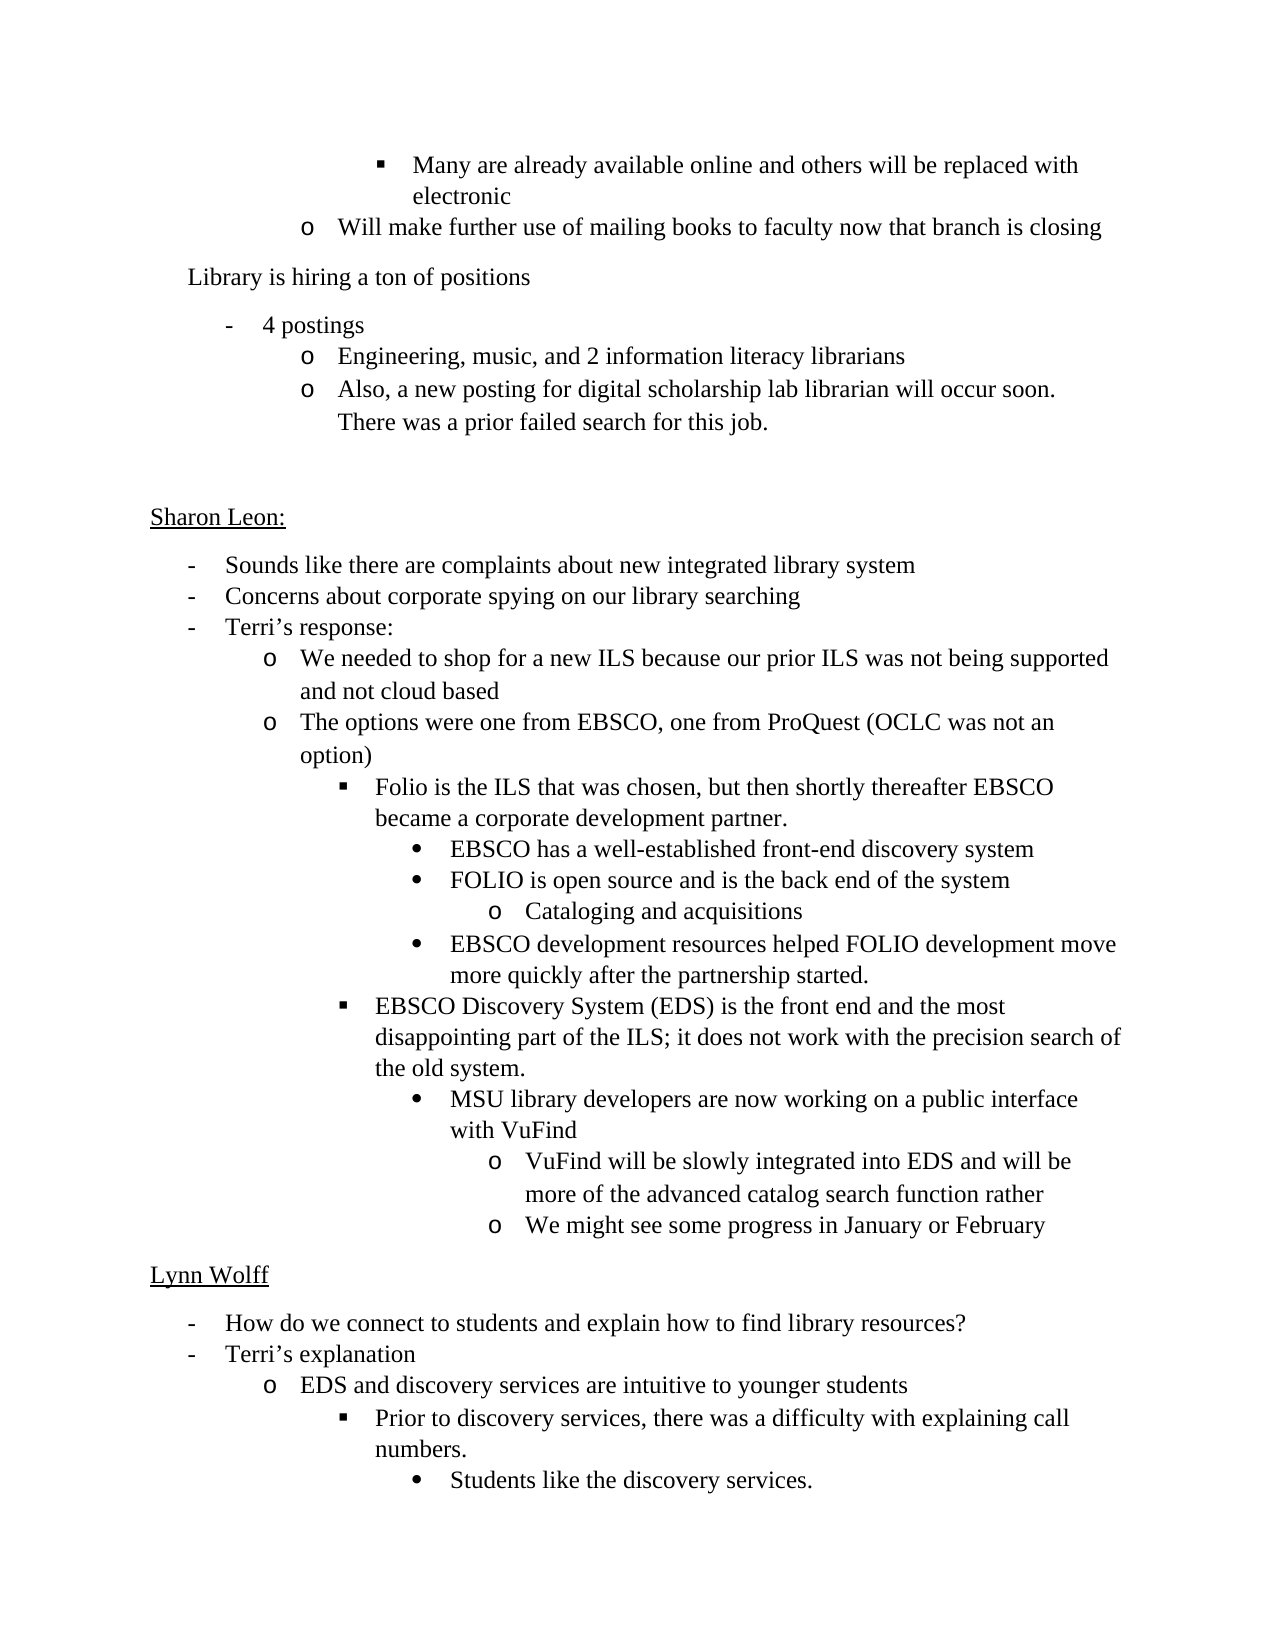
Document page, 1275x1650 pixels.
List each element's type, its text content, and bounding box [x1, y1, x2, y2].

list Sounds like there are complaints about new integrated library system [187, 550, 1125, 579]
list VuFind will be slowly integrated into EDS and will be more of the advanced catalog search function rather [487, 1146, 1125, 1208]
list We might see some progress in January or February [487, 1211, 1125, 1241]
list EBSCO Discovery System (EDS) is the front end and the most disappointing part of the ILS; it does not work with the precision search of the old system. [337, 991, 1125, 1082]
list Also, a new posting for digital scholarship lab librarian will occur soon. There was a prior failed search for this job. [300, 374, 1125, 436]
list Students like the discovery services. [412, 1466, 1125, 1494]
list Cataloging and acquisitions [487, 896, 1125, 927]
list Prior to discovery services, there was a difficulty with explaining call numbers. [337, 1403, 1125, 1463]
list EDS and discovery services are intuitive to younger students [262, 1370, 1125, 1401]
text Lynn Wolff [150, 1260, 1125, 1289]
list Concerns about corporate spying on our library searching [187, 581, 1125, 610]
list EBSCO has a well-established front-end discovery system [412, 834, 1125, 862]
list FOLIO is open source and is the back end of the system [412, 865, 1125, 893]
list Will make further use of mailing books to faculty now that branch is closing [300, 212, 1125, 243]
text Sharon Leon: [150, 502, 1125, 531]
list The options were one from EBSCO, one from ProQuest (OCLC was not an option) [262, 707, 1125, 769]
list How do we connect to students and explain how to find library resources? [187, 1308, 1125, 1337]
list Terri’s explanation [187, 1339, 1125, 1368]
list MSU library developers are now working on a public interface with VuFind [412, 1084, 1125, 1144]
list 4 postings [225, 310, 1125, 338]
list Folio is the ILS that was chosen, but then shortly thereafter EBSCO became a corporate development partner. [337, 772, 1125, 831]
list Engineering, music, and 2 information literacy librarians [300, 341, 1125, 372]
list EBSCO development resources helped FOLIO development move more quickly after the partnership started. [412, 929, 1125, 989]
list Terri’s response: [187, 612, 1125, 641]
list We needed to shop for a new ILS because our prior ILS was not being supported and not cloud based [262, 643, 1125, 705]
list Many are already available online and others will be replaced with electronic [375, 150, 1125, 210]
text Library is hiring a ton of positions [187, 262, 1125, 291]
